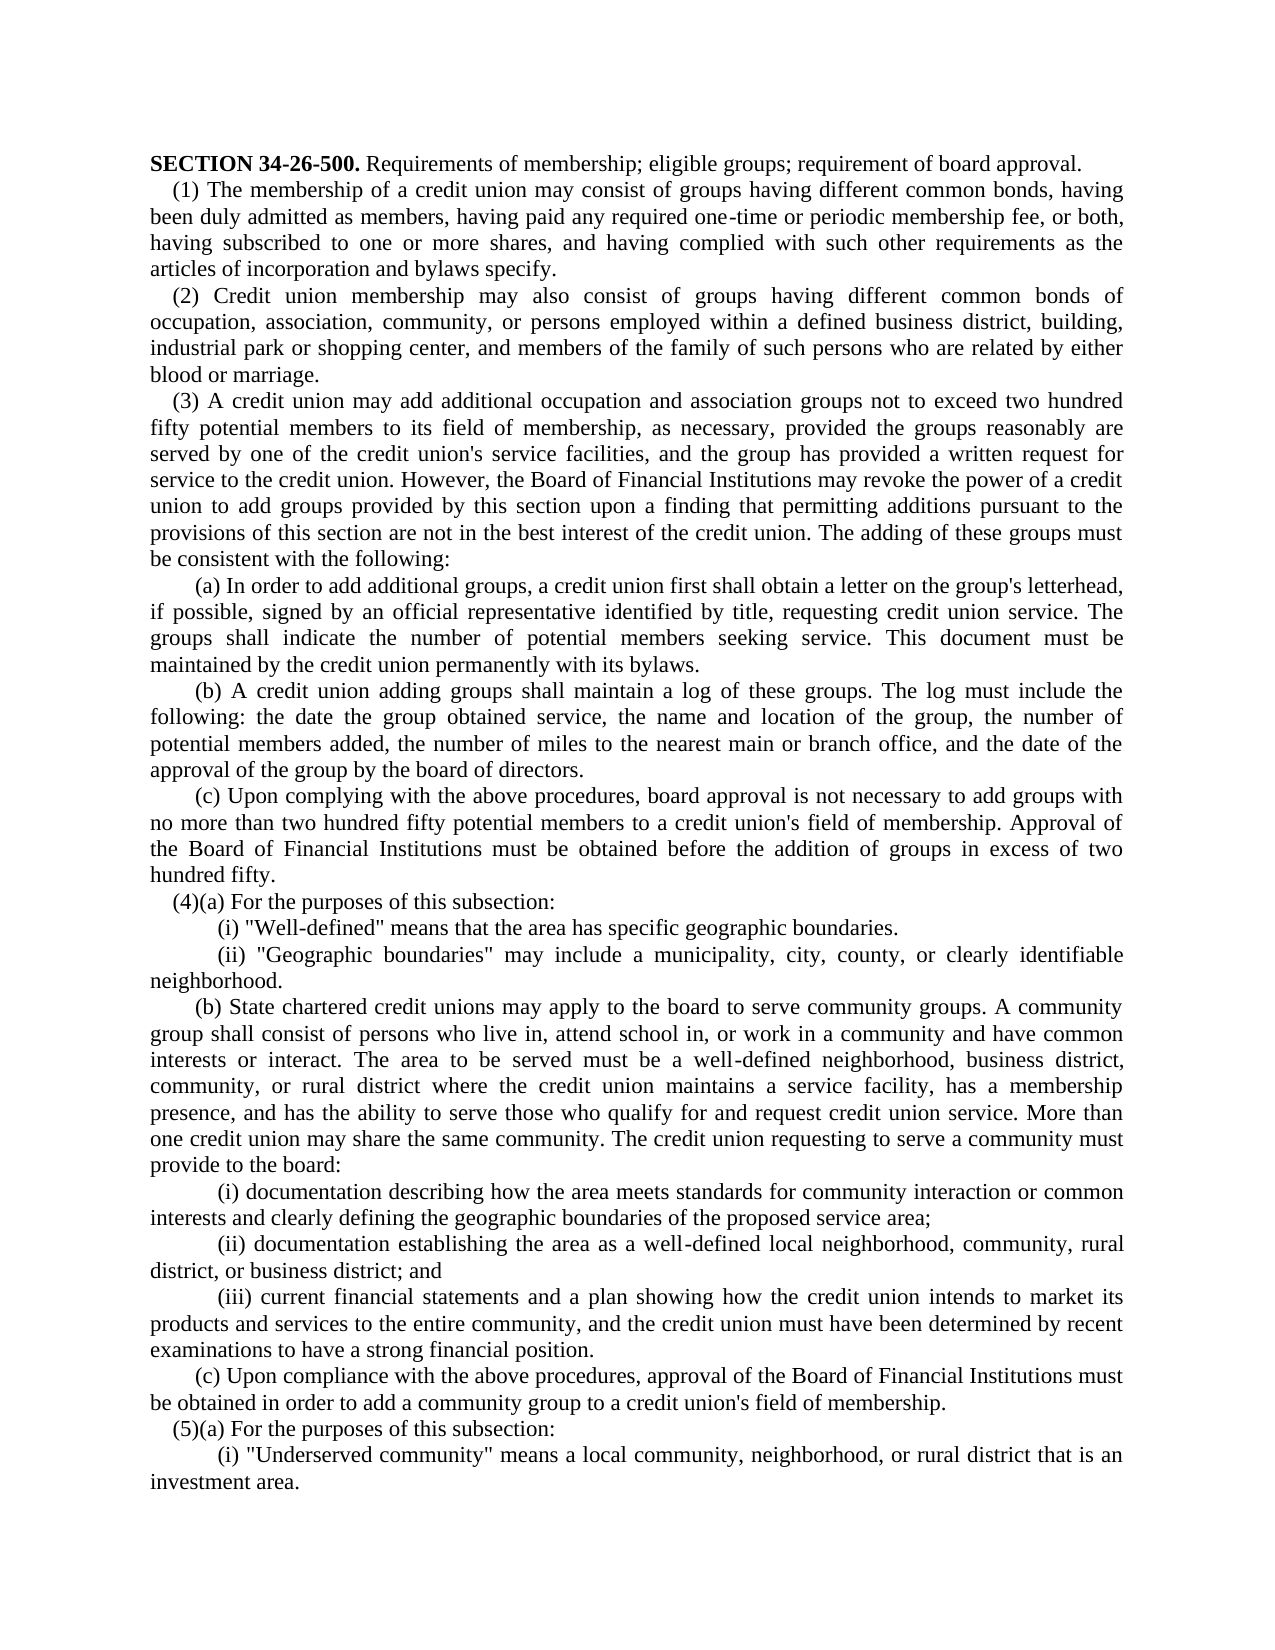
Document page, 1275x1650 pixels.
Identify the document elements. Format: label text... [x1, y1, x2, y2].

text (iii) current financial statements and a plan showing how the credit union intends to market its products and services to the entire community, and the credit union must have been determined by recent examinations to have a strong financial position. [150, 1283, 1125, 1362]
text (3) A credit union may add additional occupation and association groups not to exceed two hundred fifty potential members to its field of membership, as necessary, provided the groups reasonably are served by one of the credit union's service facilities, and the group has provided a written request for service to the credit union. However, the Board of Financial Institutions may revoke the power of a credit union to add groups provided by this section upon a finding that permitting additions pursuant to the provisions of this section are not in the best interest of the credit union. The adding of these groups must be consistent with the following: [150, 387, 1125, 572]
text (1) The membership of a credit union may consist of groups having different common bonds, having been duly admitted as members, having paid any required one-time or periodic membership fee, or both, having subscribed to one or more shares, and having complied with such other requirements as the articles of incorporation and bylaws specify. [150, 176, 1125, 282]
text (c) Upon complying with the above procedures, board approval is not necessary to add groups with no more than two hundred fifty potential members to a credit union's field of membership. Approval of the Board of Financial Institutions must be obtained before the addition of groups in excess of two hundred fifty. [150, 782, 1125, 888]
text (ii) "Geographic boundaries" may include a municipality, city, county, or clearly identifiable neighborhood. [150, 941, 1125, 993]
text (ii) documentation establishing the area as a well-defined local neighborhood, community, rural district, or business district; and [150, 1231, 1125, 1283]
text (a) In order to add additional groups, a credit union first shall obtain a letter on the group's letterhead, if possible, signed by an official representative identified by title, requesting credit union service. The groups shall indicate the number of potential members seeking service. This document must be maintained by the credit union permanently with its bylaws. [150, 572, 1125, 677]
text (i) "Underserved community" means a local community, neighborhood, or rural district that is an investment area. [150, 1441, 1125, 1494]
text (i) documentation describing how the area meets standards for community interaction or common interests and clearly defining the geographic boundaries of the proposed service area; [150, 1178, 1125, 1231]
text (i) "Well-defined" means that the area has specific geographic boundaries. [150, 914, 1125, 941]
text SECTION 34-26-500. Requirements of membership; eligible groups; requirement of board approval. [150, 150, 1125, 176]
text (b) State chartered credit unions may apply to the board to serve community groups. A community group shall consist of persons who live in, attend school in, or work in a community and have common interests or interact. The area to be served must be a well-defined neighborhood, business district, community, or rural district where the credit union maintains a service facility, has a membership presence, and has the ability to serve those who qualify for and request credit union service. More than one credit union may share the same community. The credit union requesting to serve a community must provide to the board: [150, 993, 1125, 1178]
text (4)(a) For the purposes of this subsection: [150, 888, 1125, 914]
text (b) A credit union adding groups shall maintain a log of these groups. The log must include the following: the date the group obtained service, the name and location of the group, the number of potential members added, the number of miles to the nearest main or branch office, and the date of the approval of the group by the board of directors. [150, 677, 1125, 782]
text (5)(a) For the purposes of this subsection: [150, 1415, 1125, 1441]
text (c) Upon compliance with the above procedures, approval of the Board of Financial Institutions must be obtained in order to add a community group to a credit union's field of membership. [150, 1362, 1125, 1415]
text (2) Credit union membership may also consist of groups having different common bonds of occupation, association, community, or persons employed within a defined business district, building, industrial park or shopping center, and members of the family of such persons who are related by either blood or marriage. [150, 282, 1125, 387]
